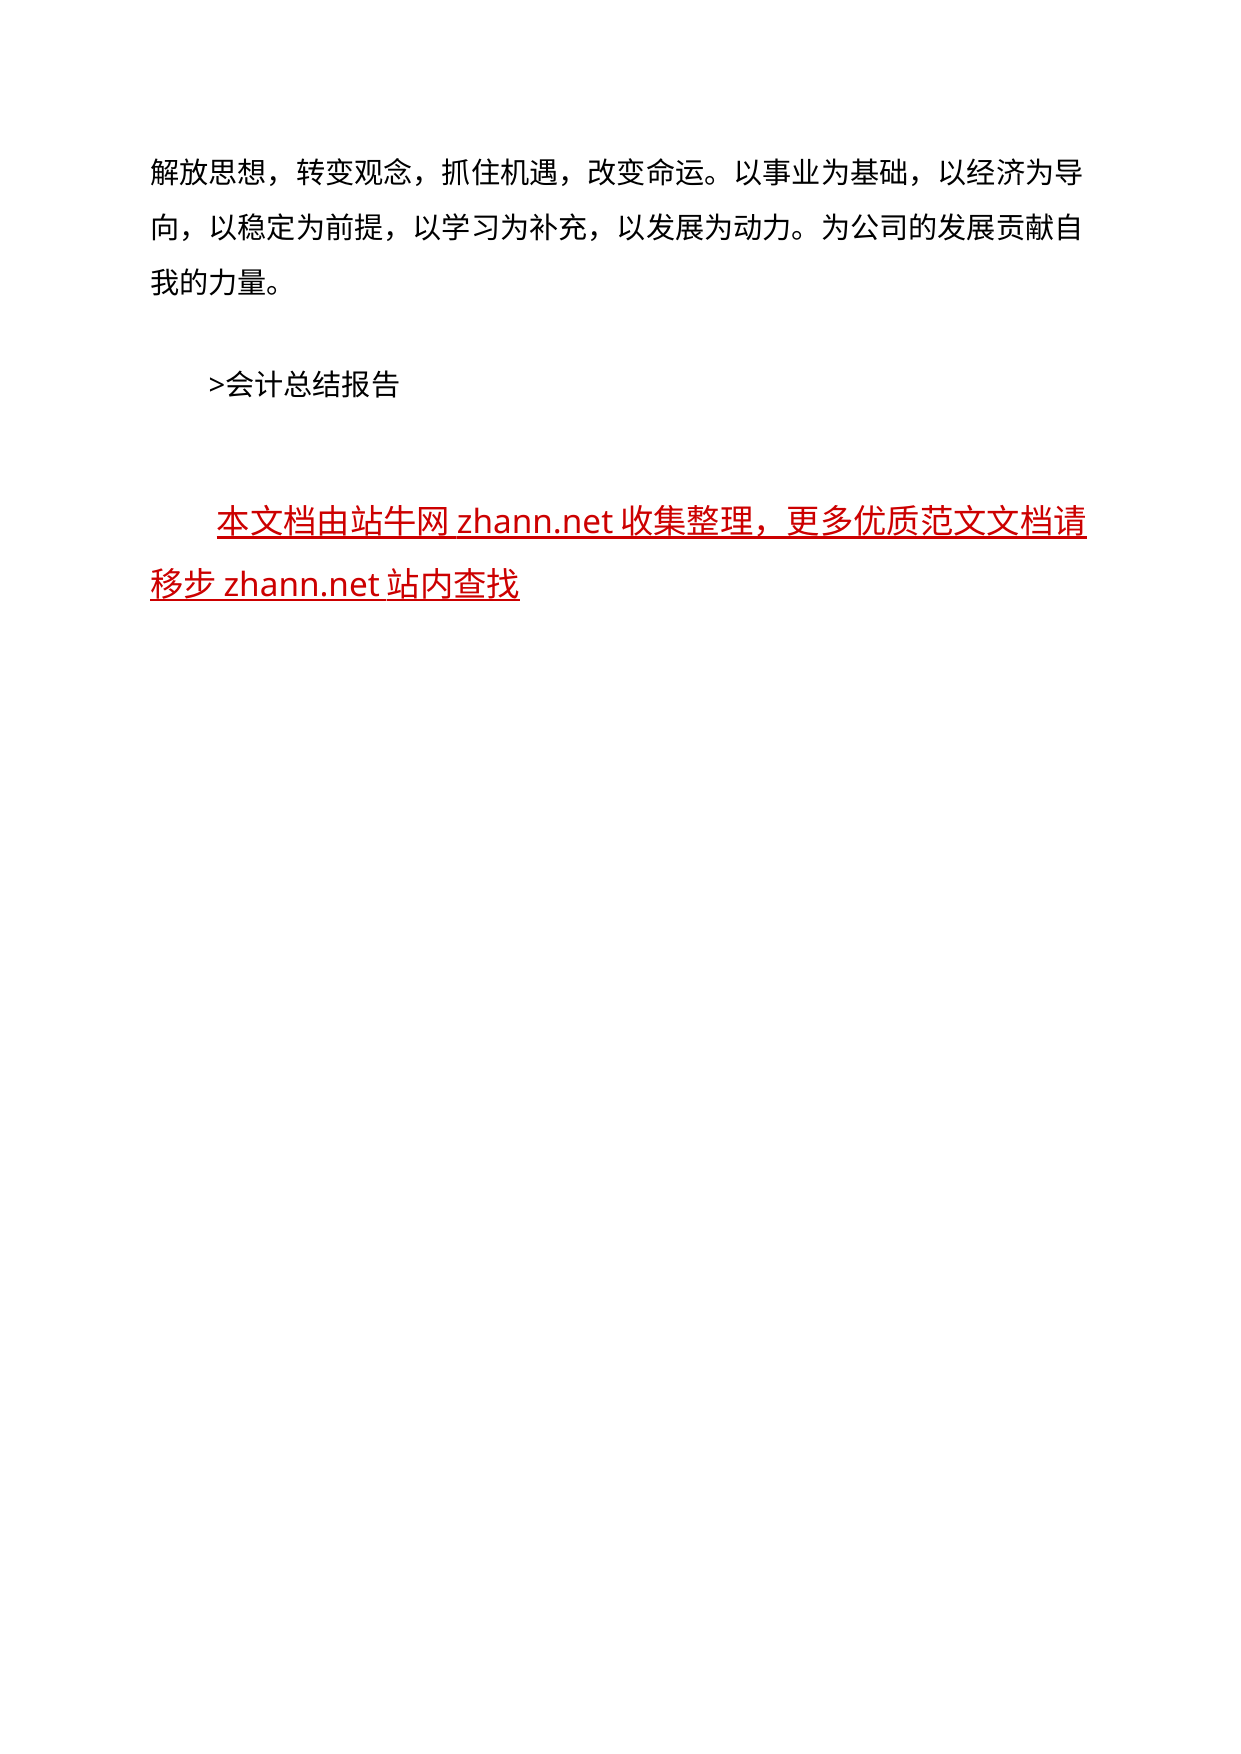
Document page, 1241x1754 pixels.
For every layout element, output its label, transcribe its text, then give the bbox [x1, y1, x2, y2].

text >会计总结报告 [150, 362, 1090, 404]
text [150, 150, 1090, 302]
text 本文档由站牛网zhann.net收集整理，更多优质范文文档请移步zhann.net站内查找 [150, 495, 1090, 606]
